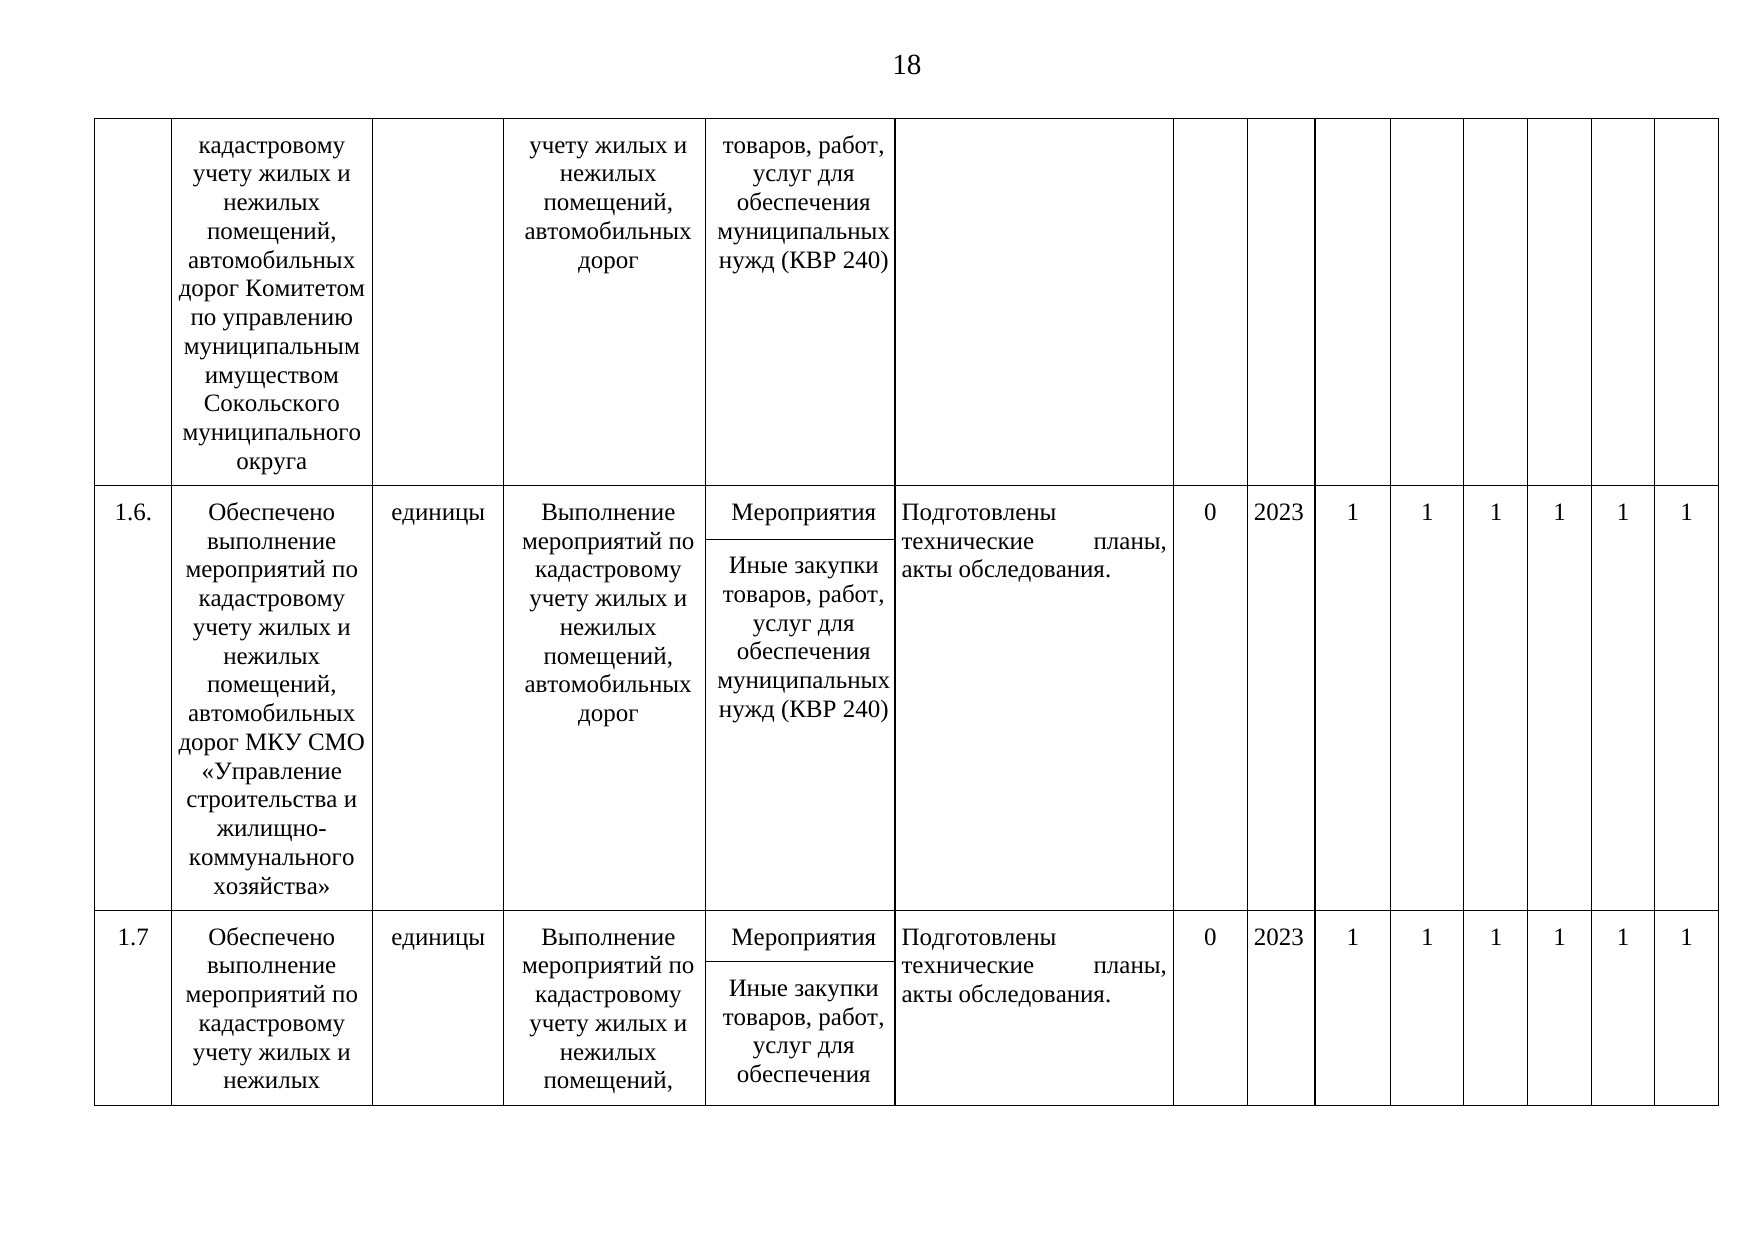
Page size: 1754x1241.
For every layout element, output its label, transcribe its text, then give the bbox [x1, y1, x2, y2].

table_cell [706, 119, 894, 485]
table_cell 2023 [1248, 486, 1314, 910]
table_cell 1.7 [95, 911, 171, 1105]
table_cell Выполнение мероприятий по кадастровому учету жилых и нежилых помещений, автомобильных дорог [504, 486, 705, 910]
table_cell 1 [1316, 911, 1390, 1105]
table_cell 1 [1655, 911, 1718, 1105]
table_cell 1 [1391, 911, 1463, 1105]
table_cell Мероприятия [706, 486, 894, 538]
table_cell единицы [373, 486, 503, 910]
table_cell 1 [1464, 486, 1527, 910]
table_cell 1 [1655, 486, 1718, 910]
table_cell 1 [1316, 486, 1390, 910]
table_cell единицы [373, 911, 503, 1105]
table_cell Обеспечено выполнение мероприятий по кадастровому учету жилых и нежилых помещений, автомобильных дорог МКУ СМО «Управление строительства и жилищно-коммунального хозяйства» [172, 486, 372, 910]
table_cell 1 [1528, 911, 1591, 1105]
table_cell 1 [1391, 486, 1463, 910]
table_cell Выполнение мероприятий по кадастровому учету жилых и нежилых помещений, автомобильных дорог [504, 911, 705, 1105]
table_cell 1 [1592, 486, 1654, 910]
table_cell 2023 [1248, 911, 1314, 1105]
table_cell 0 [1174, 911, 1247, 1105]
table_cell 1 [1464, 911, 1527, 1105]
table_cell 1.6. [95, 486, 171, 910]
table_cell Подготовлены технические планы, акты обследования. [896, 911, 1173, 1105]
table_cell 1 [1528, 486, 1591, 910]
table_cell 0 [1174, 486, 1247, 910]
table_cell Иные закупки товаров, работ, услуг для обеспечения муниципальных нужд (КВР 240) [706, 540, 894, 910]
table_cell Подготовлены технические планы, акты обследования. [896, 486, 1173, 910]
table_cell Обеспечено выполнение мероприятий по кадастровому учету жилых и нежилых помещений, автомобильных дорог Территориальным органом Администрации Сокольского муниципального округа «Город Сокол» [172, 911, 372, 1105]
table_cell Мероприятия [706, 911, 894, 961]
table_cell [706, 962, 894, 1105]
table_cell 1 [1592, 911, 1654, 1105]
